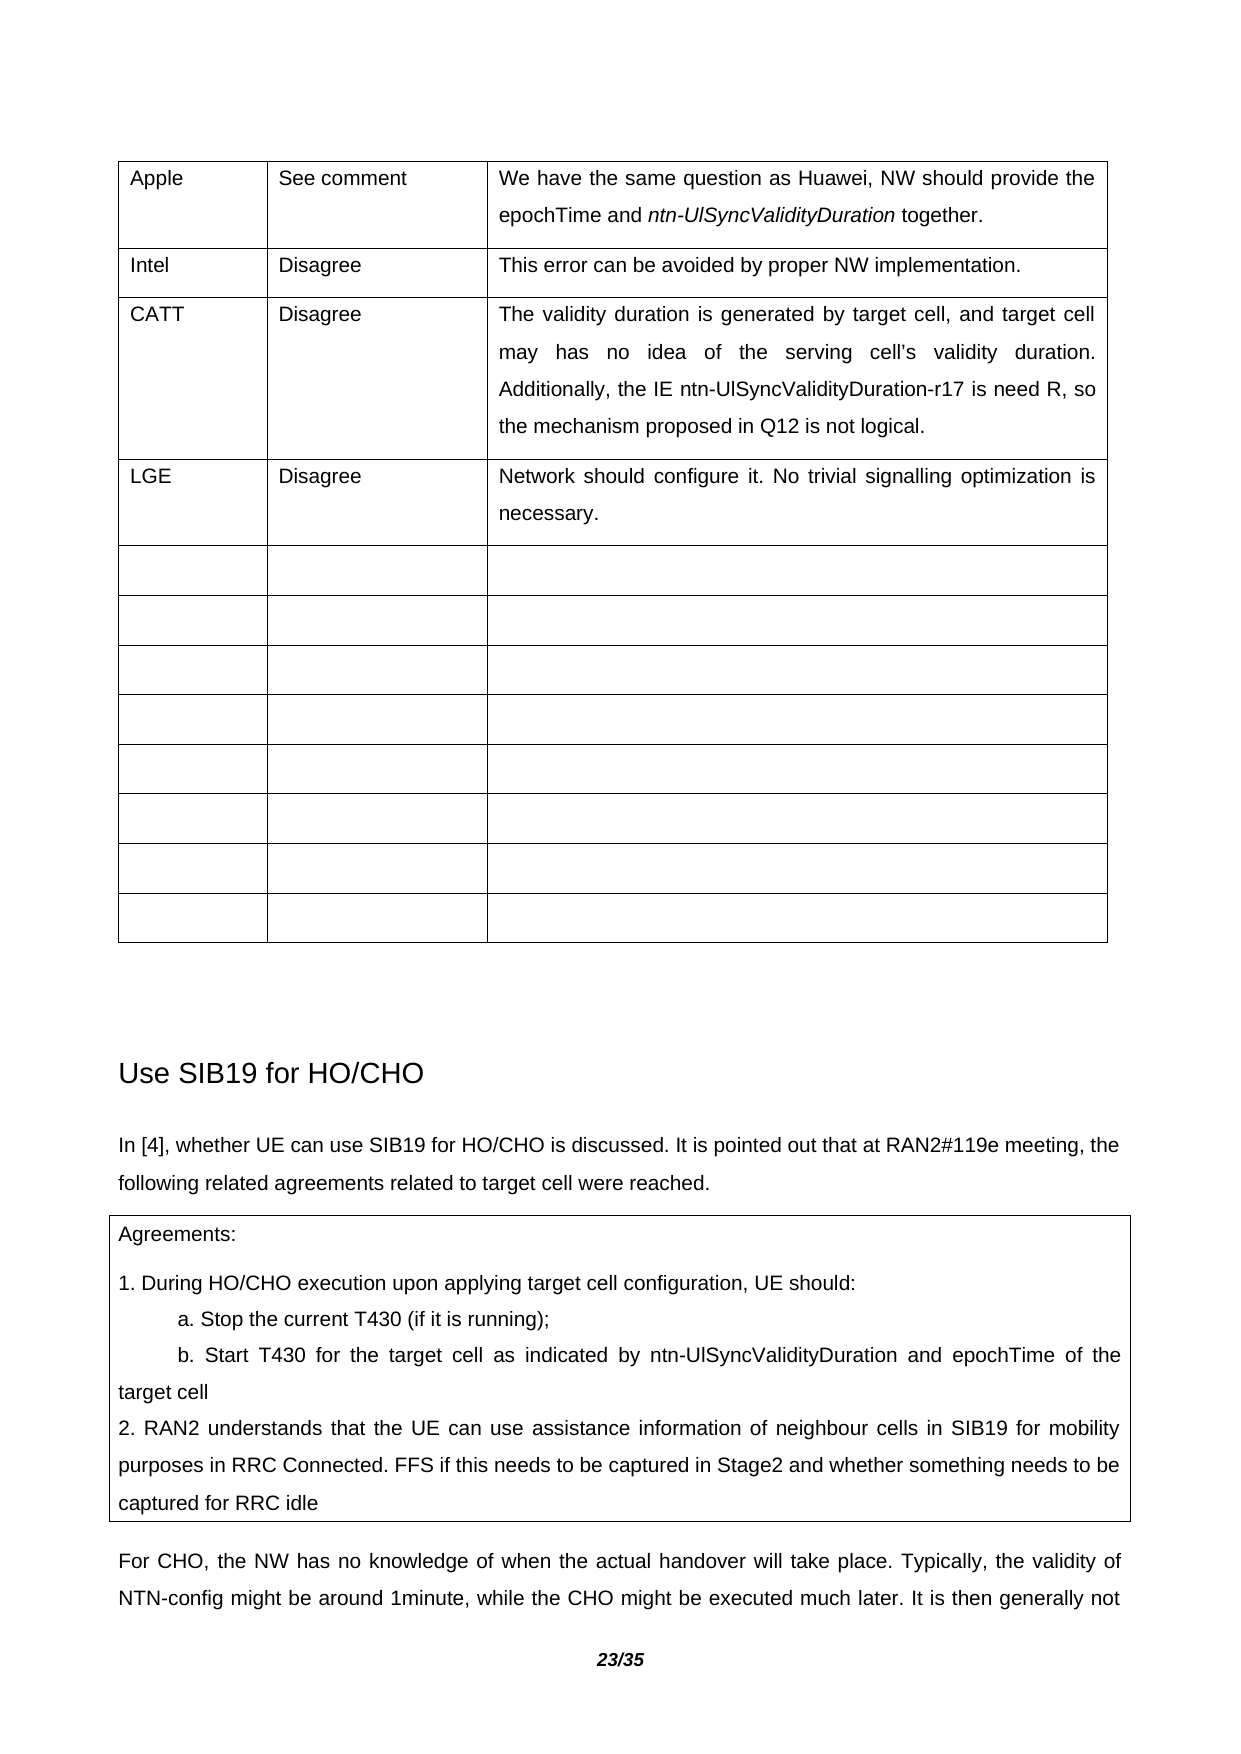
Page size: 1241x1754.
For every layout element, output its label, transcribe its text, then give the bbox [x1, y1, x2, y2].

table_cell [119, 646, 267, 694]
table_cell [119, 745, 267, 793]
text 2. RAN2 understands that the UE can use assistance information of neighbour cells in SIB19 for mobility purposes in RRC Connected. FFS if this needs to be captured in Stage2 and whether something needs to be captured for RRC idle [110, 1409, 1130, 1521]
text 1. During HO/CHO execution upon applying target cell configuration, UE should: [110, 1263, 1130, 1299]
table_cell [119, 596, 267, 644]
table_cell [268, 794, 487, 843]
table_cell We have the same question as Huawei, NW should provide the epochTime and ntn-UlSyncValidityDuration together. [488, 162, 1107, 247]
text a. Stop the current T430 (if it is running); [110, 1299, 1130, 1335]
table_cell The validity duration is generated by target cell, and target cell may has no idea of the serving cell’s validity duration. Additionally, the IE ntn-UlSyncValidityDuration-r17 is need R, so the mechanism proposed in Q12 is not logical. [488, 298, 1107, 458]
table_cell Disagree [268, 460, 487, 545]
table_cell [268, 546, 487, 595]
table_cell [268, 646, 487, 694]
table_cell [488, 844, 1107, 892]
table_cell [488, 546, 1107, 595]
table_cell Intel [119, 249, 267, 297]
table_cell [268, 596, 487, 644]
table_cell [488, 596, 1107, 644]
table_cell [488, 695, 1107, 744]
table_cell [268, 745, 487, 793]
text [118, 1544, 1122, 1614]
subtitle Use SIB19 for HO/CHO [118, 1040, 1122, 1105]
table_cell [488, 794, 1107, 843]
table_cell Network should configure it. No trivial signalling optimization is necessary. [488, 460, 1107, 545]
table_cell CATT [119, 298, 267, 458]
table_cell [119, 894, 267, 942]
table_cell LGE [119, 460, 267, 545]
table_cell [488, 646, 1107, 694]
table_cell [119, 794, 267, 843]
table_cell See comment [268, 162, 487, 247]
table_cell [268, 894, 487, 942]
table_cell Disagree [268, 249, 487, 297]
table_cell This error can be avoided by proper NW implementation. [488, 249, 1107, 297]
table_cell [268, 844, 487, 892]
table_cell [268, 695, 487, 744]
table_cell [119, 695, 267, 744]
table_cell [119, 844, 267, 892]
text b. Start T430 for the target cell as indicated by ntn-UlSyncValidityDuration and epochTime of the target cell [110, 1335, 1130, 1408]
table_cell [488, 745, 1107, 793]
table_cell [119, 546, 267, 595]
text Agreements: [110, 1216, 1130, 1250]
table_cell Disagree [268, 298, 487, 458]
table_cell [488, 894, 1107, 942]
text In [4], whether UE can use SIB19 for HO/CHO is discussed. It is pointed out that at RAN2#119e meeting, the following related agreements related to target cell were reached. [118, 1129, 1122, 1199]
table_cell Apple [119, 162, 267, 247]
